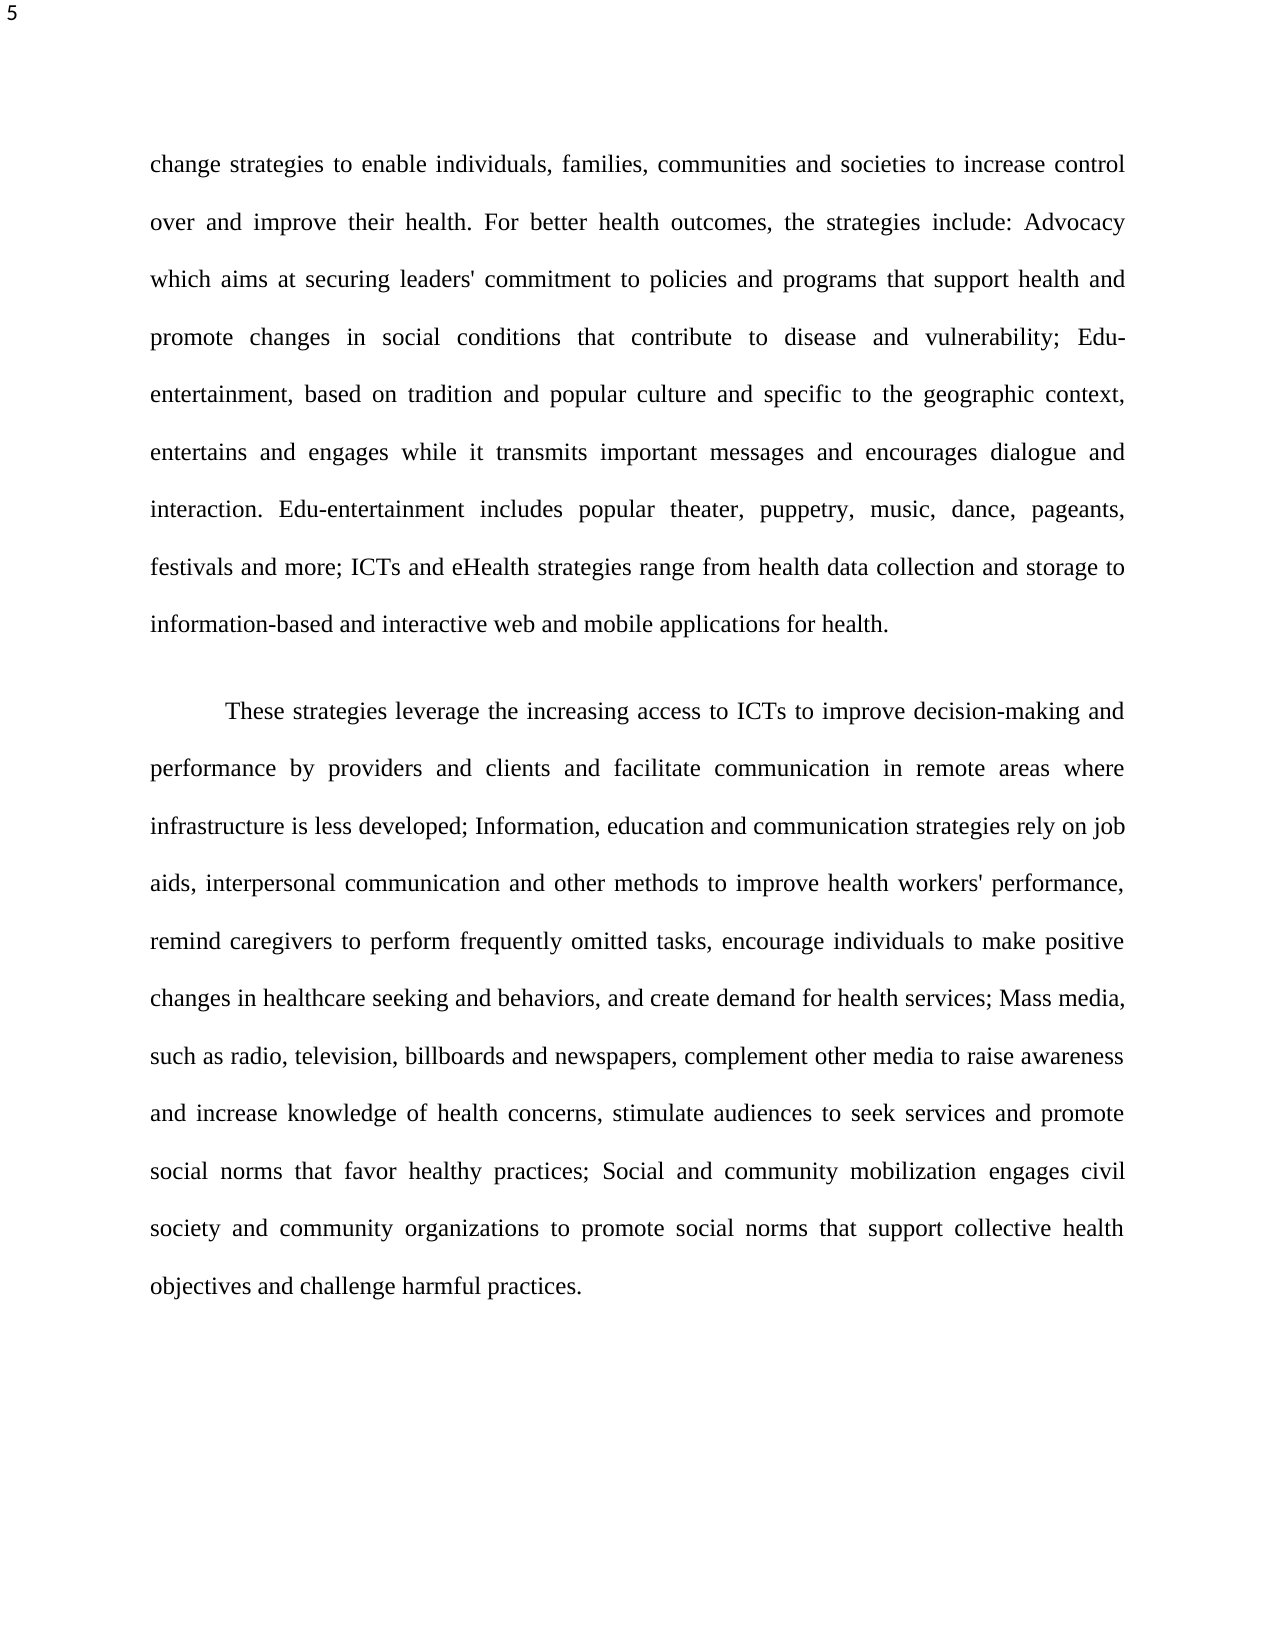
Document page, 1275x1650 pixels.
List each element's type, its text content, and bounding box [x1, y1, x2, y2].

text change strategies to enable individuals, families, communities and societies to increase control over and improve their health. For better health outcomes, the strategies include: Advocacy which aims at securing leaders' commitment to policies and programs that support health and promote changes in social conditions that contribute to disease and vulnerability; Edu- entertainment, based on tradition and popular culture and specific to the geographic context, entertains and engages while it transmits important messages and encourages dialogue and interaction. Edu-entertainment includes popular theater, puppetry, music, dance, pageants, festivals and more; ICTs and eHealth strategies range from health data collection and storage to information-based and interactive web and mobile applications for health. [150, 149, 1126, 638]
text These strategies leverage the increasing access to ICTs to improve decision-making and performance by providers and clients and facilitate communication in remote areas where infrastructure is less developed; Information, education and communication strategies rely on job aids, interpersonal communication and other methods to improve health workers' performance, remind caregivers to perform frequently omitted tasks, encourage individuals to make positive changes in healthcare seeking and behaviors, and create demand for health services; Mass media, such as radio, television, billboards and newspapers, complement other media to raise awareness and increase knowledge of health concerns, stimulate audiences to seek services and promote social norms that favor healthy practices; Social and community mobilization engages civil society and community organizations to promote social norms that support collective health objectives and challenge harmful practices. [150, 696, 1126, 1299]
